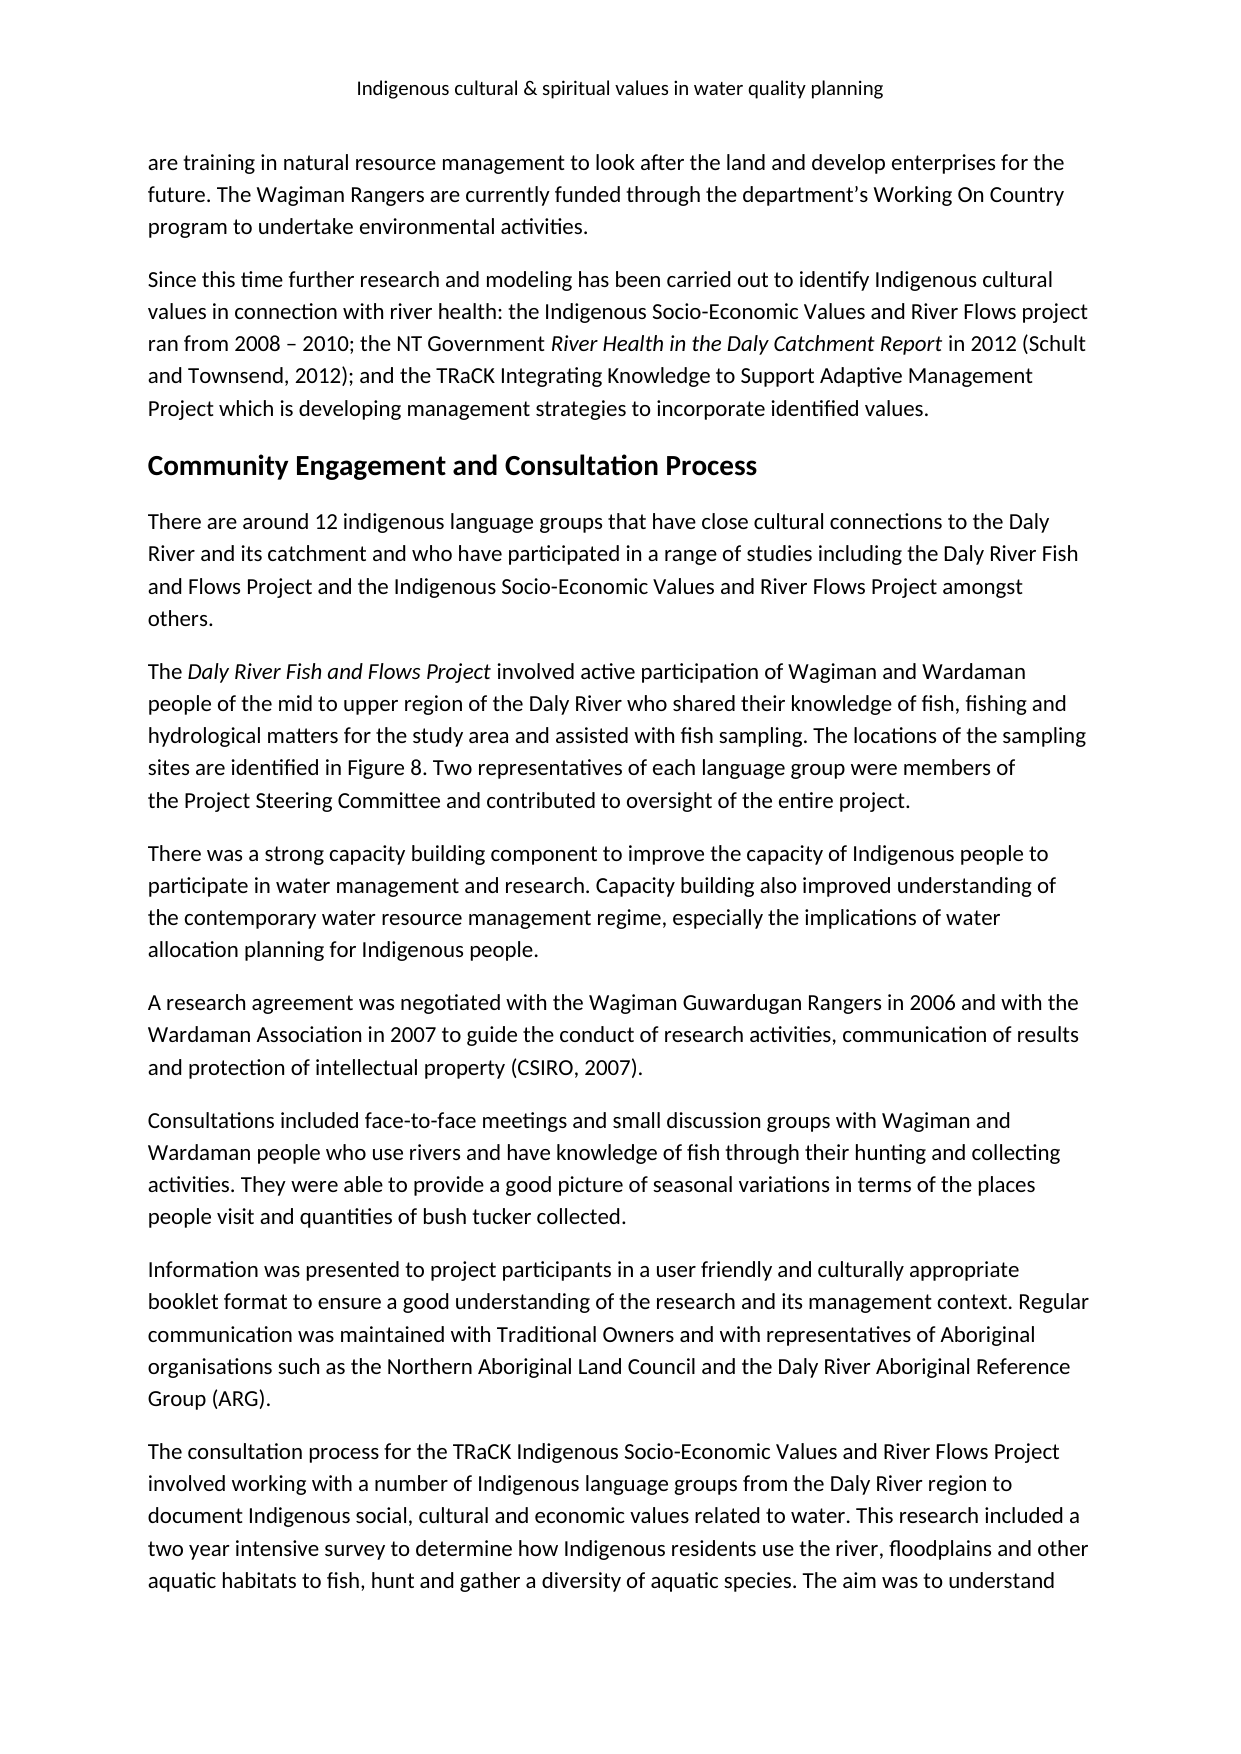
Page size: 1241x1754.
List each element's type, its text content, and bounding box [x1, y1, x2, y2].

text Consultations included face-to-face meetings and small discussion groups with Wagiman and Wardaman people who use rivers and have knowledge of fish through their hunting and collecting activities. They were able to provide a good picture of seasonal variations in terms of the places people visit and quantities of bush tucker collected. [148, 1106, 1093, 1230]
text There was a strong capacity building component to improve the capacity of Indigenous people to participate in water management and research. Capacity building also improved understanding of the contemporary water resource management regime, especially the implications of water allocation planning for Indigenous people. [148, 839, 1093, 963]
subtitle Community Engagement and Consultation Process [148, 447, 1093, 482]
text Since this time further research and modeling has been carried out to identify Indigenous cultural values in connection with river health: the Indigenous Socio-Economic Values and River Flows project ran from 2008 – 2010; the NT Government River Health in the Daly Catchment Report in 2012 (Schult and Townsend, 2012); and the TRaCK Integrating Knowledge to Support Adaptive Management Project which is developing management strategies to incorporate identified values. [148, 265, 1093, 422]
text The Daly River Fish and Flows Project involved active participation of Wagiman and Wardaman people of the mid to upper region of the Daly River who shared their knowledge of fish, fishing and hydrological matters for the study area and assisted with fish sampling. The locations of the sampling sites are identified in Figure 8. Two representatives of each language group were members of the Project Steering Committee and contributed to oversight of the entire project. [148, 657, 1093, 814]
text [148, 1437, 1093, 1594]
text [148, 148, 1093, 240]
text There are around 12 indigenous language groups that have close cultural connections to the Daly River and its catchment and who have participated in a range of studies including the Daly River Fish and Flows Project and the Indigenous Socio-Economic Values and River Flows Project amongst others. [148, 507, 1093, 632]
text A research agreement was negotiated with the Wagiman Guwardugan Rangers in 2006 and with the Wardaman Association in 2007 to guide the conduct of research activities, communication of results and protection of intellectual property (CSIRO, 2007). [148, 988, 1093, 1081]
text Information was presented to project participants in a user friendly and culturally appropriate booklet format to ensure a good understanding of the research and its management context. Regular communication was maintained with Traditional Owners and with representatives of Aboriginal organisations such as the Northern Aboriginal Land Council and the Daly River Aboriginal Reference Group (ARG). [148, 1255, 1093, 1412]
